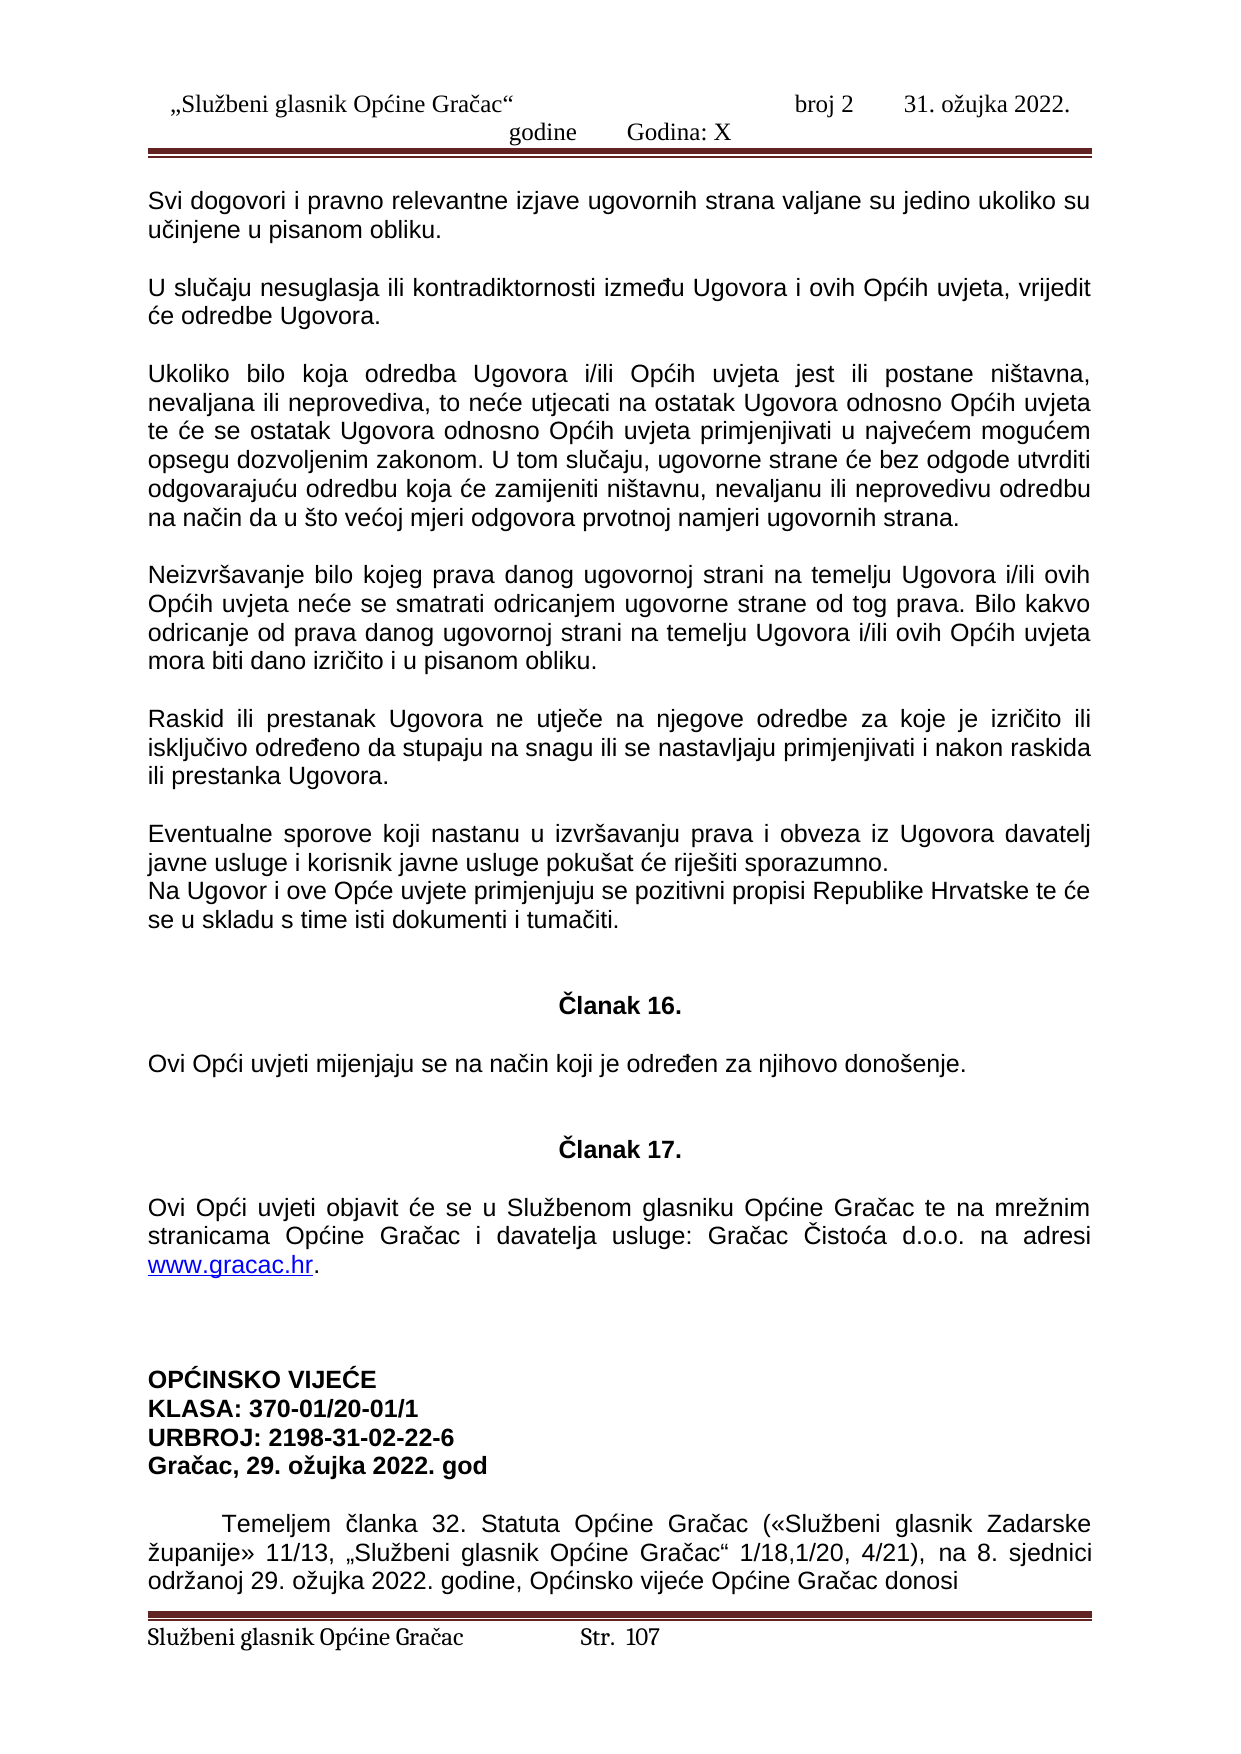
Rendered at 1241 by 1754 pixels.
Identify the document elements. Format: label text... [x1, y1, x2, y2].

text Gračac, 29. ožujka 2022. god [148, 1451, 1092, 1480]
text Ukoliko bilo koja odredba Ugovora i/ili Općih uvjeta jest ili postane ništavna, nevaljana ili neprovediva, to neće utjecati na ostatak Ugovora odnosno Općih uvjeta te će se ostatak Ugovora odnosno Općih uvjeta primjenjivati u najvećem mogućem opsegu dozvoljenim zakonom. U tom slučaju, ugovorne strane će bez odgode utvrditi odgovarajuću odredbu koja će zamijeniti ništavnu, nevaljanu ili neprovedivu odredbu na način da u što većoj mjeri odgovora prvotnoj namjeri ugovornih strana. [148, 359, 1092, 531]
text Raskid ili prestanak Ugovora ne utječe na njegove odredbe za koje je izričito ili isključivo određeno da stupaju na snagu ili se nastavljaju primjenjivati i nakon raskida ili prestanka Ugovora. [148, 704, 1092, 790]
text OPĆINSKO VIJEĆE [148, 1365, 1092, 1394]
text Svi dogovori i pravno relevantne izjave ugovornih strana valjane su jedino ukoliko su učinjene u pisanom obliku. [148, 186, 1092, 244]
text Članak 16. [148, 991, 1092, 1020]
text Na Ugovor i ove Opće uvjete primjenjuju se pozitivni propisi Republike Hrvatske te će se u skladu s time isti dokumenti i tumačiti. [148, 876, 1092, 934]
text Eventualne sporove koji nastanu u izvršavanju prava i obveza iz Ugovora davatelj javne usluge i korisnik javne usluge pokušat će riješiti sporazumno. [148, 819, 1092, 876]
text Temeljem članka 32. Statuta Općine Gračac («Službeni glasnik Zadarske županije» 11/13, „Službeni glasnik Općine Gračac“ 1/18,1/20, 4/21), na 8. sjednici održanoj 29. ožujka 2022. godine, Općinsko vijeće Općine Gračac donosi [148, 1509, 1092, 1595]
text Članak 17. [148, 1135, 1092, 1164]
text KLASA: 370-01/20-01/1 [148, 1394, 1092, 1423]
text Ovi Opći uvjeti mijenjaju se na način koji je određen za njihovo donošenje. [148, 1049, 1092, 1078]
text Ovi Opći uvjeti objavit će se u Službenom glasniku Općine Gračac te na mrežnim stranicama Općine Gračac i davatelja usluge: Gračac Čistoća d.o.o. na adresi www.gracac.hr. [148, 1193, 1092, 1279]
text U slučaju nesuglasja ili kontradiktornosti između Ugovora i ovih Općih uvjeta, vrijedit će odredbe Ugovora. [148, 273, 1092, 330]
text Neizvršavanje bilo kojeg prava danog ugovornoj strani na temelju Ugovora i/ili ovih Općih uvjeta neće se smatrati odricanjem ugovorne strane od tog prava. Bilo kakvo odricanje od prava danog ugovornoj strani na temelju Ugovora i/ili ovih Općih uvjeta mora biti dano izričito i u pisanom obliku. [148, 560, 1092, 675]
text URBROJ: 2198-31-02-22-6 [148, 1423, 1092, 1451]
